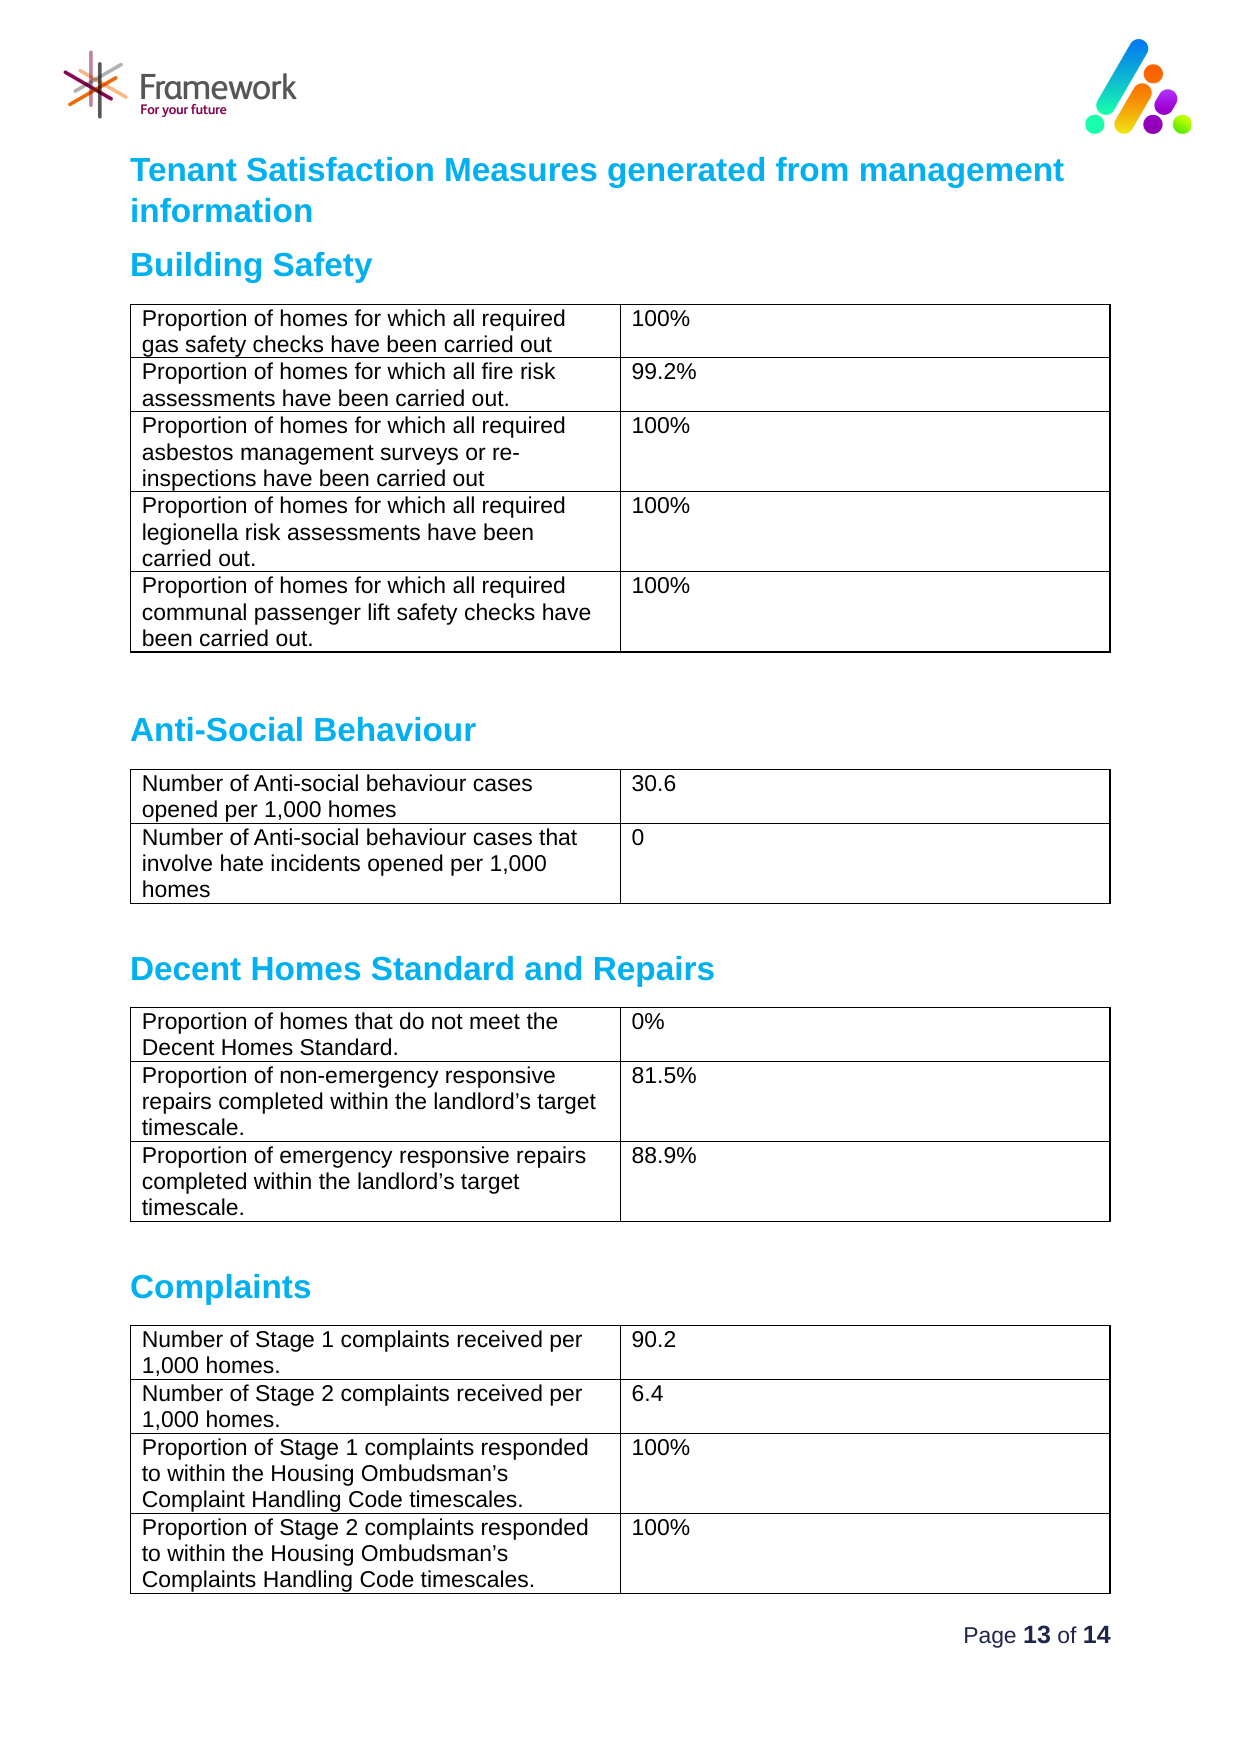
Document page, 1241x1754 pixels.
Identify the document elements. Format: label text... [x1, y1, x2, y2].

table_cell Number of Stage 2 complaints received per 1,000 homes. [131, 1380, 620, 1432]
table_header 90.2 [621, 1326, 1109, 1379]
table_header Proportion of homes for which all required gas safety checks have been carried out [131, 305, 620, 357]
table_cell Proportion of non-emergency responsive repairs completed within the landlord’s target timescale. [131, 1062, 620, 1141]
subtitle Tenant Satisfaction Measures generated from management information [130, 150, 1110, 230]
text Building Safety [130, 245, 1110, 284]
table_cell Proportion of homes for which all required asbestos management surveys or re-inspections have been carried out [131, 412, 620, 491]
table_cell 6.4 [621, 1380, 1109, 1432]
table_cell Proportion of homes for which all required communal passenger lift safety checks have been carried out. [131, 572, 620, 651]
text Anti-Social Behaviour [130, 711, 1110, 749]
text Complaints [130, 1267, 1110, 1305]
table_header Number of Anti-social behaviour cases opened per 1,000 homes [131, 770, 620, 822]
table_cell 88.9% [621, 1142, 1109, 1221]
table_header 0% [621, 1008, 1109, 1061]
table_cell 99.2% [621, 358, 1109, 411]
table_cell 100% [621, 1514, 1109, 1593]
table_cell 100% [621, 572, 1109, 651]
table_cell Proportion of emergency responsive repairs completed within the landlord’s target timescale. [131, 1142, 620, 1221]
picture [55, 48, 305, 121]
table_header Proportion of homes that do not meet the Decent Homes Standard. [131, 1008, 620, 1061]
table_cell Proportion of Stage 2 complaints responded to within the Housing Ombudsman’s Complaints Handling Code timescales. [131, 1514, 620, 1593]
table_header 100% [621, 305, 1109, 357]
table_cell Proportion of homes for which all required legionella risk assessments have been carried out. [131, 492, 620, 571]
table_header Number of Stage 1 complaints received per 1,000 homes. [131, 1326, 620, 1379]
table_cell 100% [621, 492, 1109, 571]
text Decent Homes Standard and Repairs [130, 949, 1110, 987]
table_cell 81.5% [621, 1062, 1109, 1141]
picture [1085, 39, 1192, 134]
table_cell Proportion of homes for which all fire risk assessments have been carried out. [131, 358, 620, 411]
table_cell 0 [621, 824, 1109, 902]
table_cell 100% [621, 412, 1109, 491]
table_header 30.6 [621, 770, 1109, 822]
table_cell Proportion of Stage 1 complaints responded to within the Housing Ombudsman’s Complaint Handling Code timescales. [131, 1434, 620, 1513]
table_cell Number of Anti-social behaviour cases that involve hate incidents opened per 1,000 homes [131, 824, 620, 902]
table_cell 100% [621, 1434, 1109, 1513]
